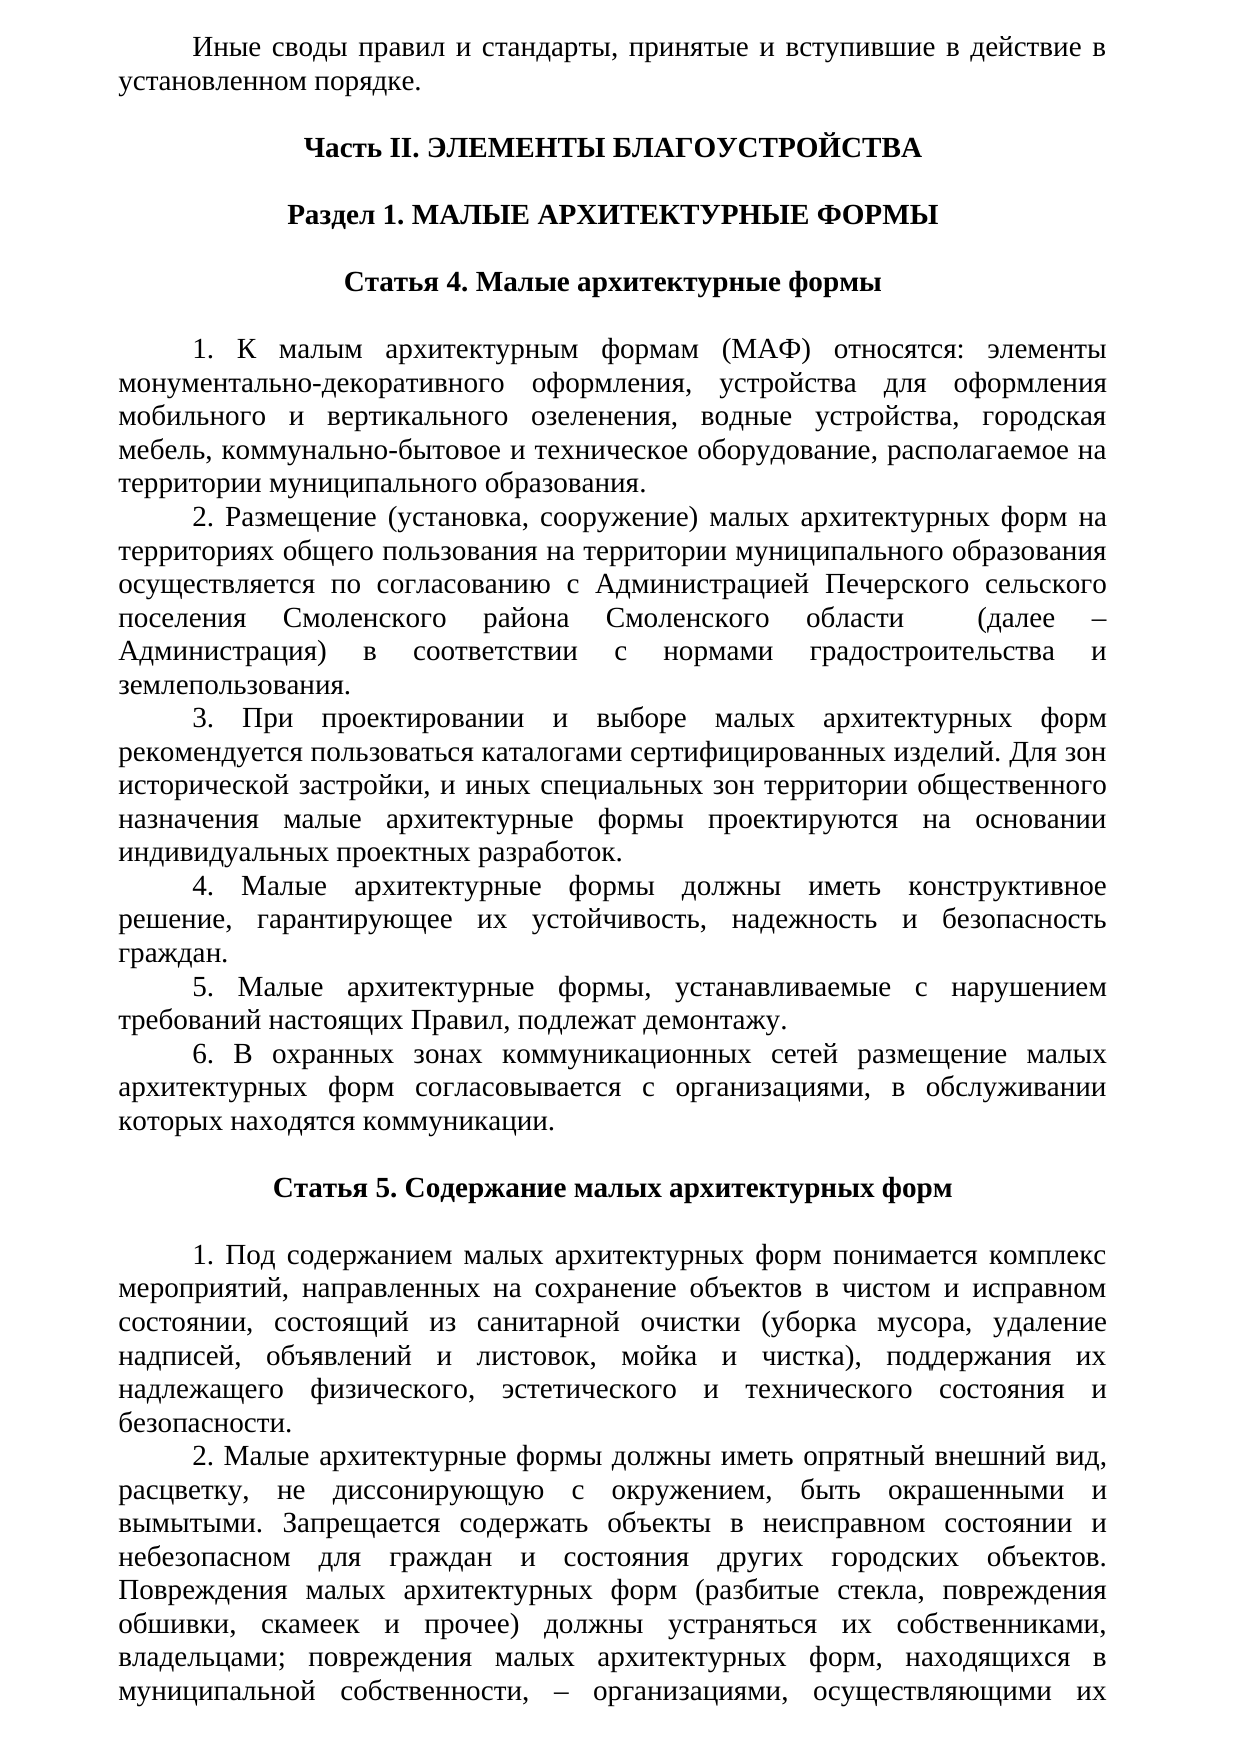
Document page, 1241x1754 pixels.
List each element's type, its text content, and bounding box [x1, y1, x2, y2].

text 1. К малым архитектурным формам (МАФ) относятся: элементы монументально-декоративного оформления, устройства для оформления мобильного и вертикального озеленения, водные устройства, городская мебель, коммунально-бытовое и техническое оборудование, располагаемое на территории муниципального образования. [118, 331, 1107, 499]
text 1. Под содержанием малых архитектурных форм понимается комплекс мероприятий, направленных на сохранение объектов в чистом и исправном состоянии, состоящий из санитарной очистки (уборка мусора, удаление надписей, объявлений и листовок, мойка и чистка), поддержания их надлежащего физического, эстетического и технического состояния и безопасности. [118, 1237, 1107, 1438]
text 5. Малые архитектурные формы, устанавливаемые с нарушением требований настоящих Правил, подлежат демонтажу. [118, 969, 1107, 1036]
text Статья 5. Содержание малых архитектурных форм [118, 1170, 1107, 1203]
text Статья 4. Малые архитектурные формы [118, 264, 1107, 298]
text Раздел 1. МАЛЫЕ АРХИТЕКТУРНЫЕ ФОРМЫ [118, 197, 1107, 231]
text 4. Малые архитектурные формы должны иметь конструктивное решение, гарантирующее их устойчивость, надежность и безопасность граждан. [118, 868, 1107, 969]
text 2. Размещение (установка, сооружение) малых архитектурных форм на территориях общего пользования на территории муниципального образования осуществляется по согласованию с Администрацией Печерского сельского поселения Смоленского района Смоленского области (далее – Администрация) в соответствии с нормами градостроительства и землепользования. [118, 499, 1107, 700]
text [118, 1438, 1107, 1707]
text Иные своды правил и стандарты, принятые и вступившие в действие в установленном порядке. [118, 29, 1107, 97]
text 6. В охранных зонах коммуникационных сетей размещение малых архитектурных форм согласовывается с организациями, в обслуживании которых находятся коммуникации. [118, 1036, 1107, 1136]
text Часть II. ЭЛЕМЕНТЫ БЛАГОУСТРОЙСТВА [118, 130, 1107, 164]
text 3. При проектировании и выборе малых архитектурных форм рекомендуется пользоваться каталогами сертифицированных изделий. Для зон исторической застройки, и иных специальных зон территории общественного назначения малые архитектурные формы проектируются на основании индивидуальных проектных разработок. [118, 700, 1107, 868]
